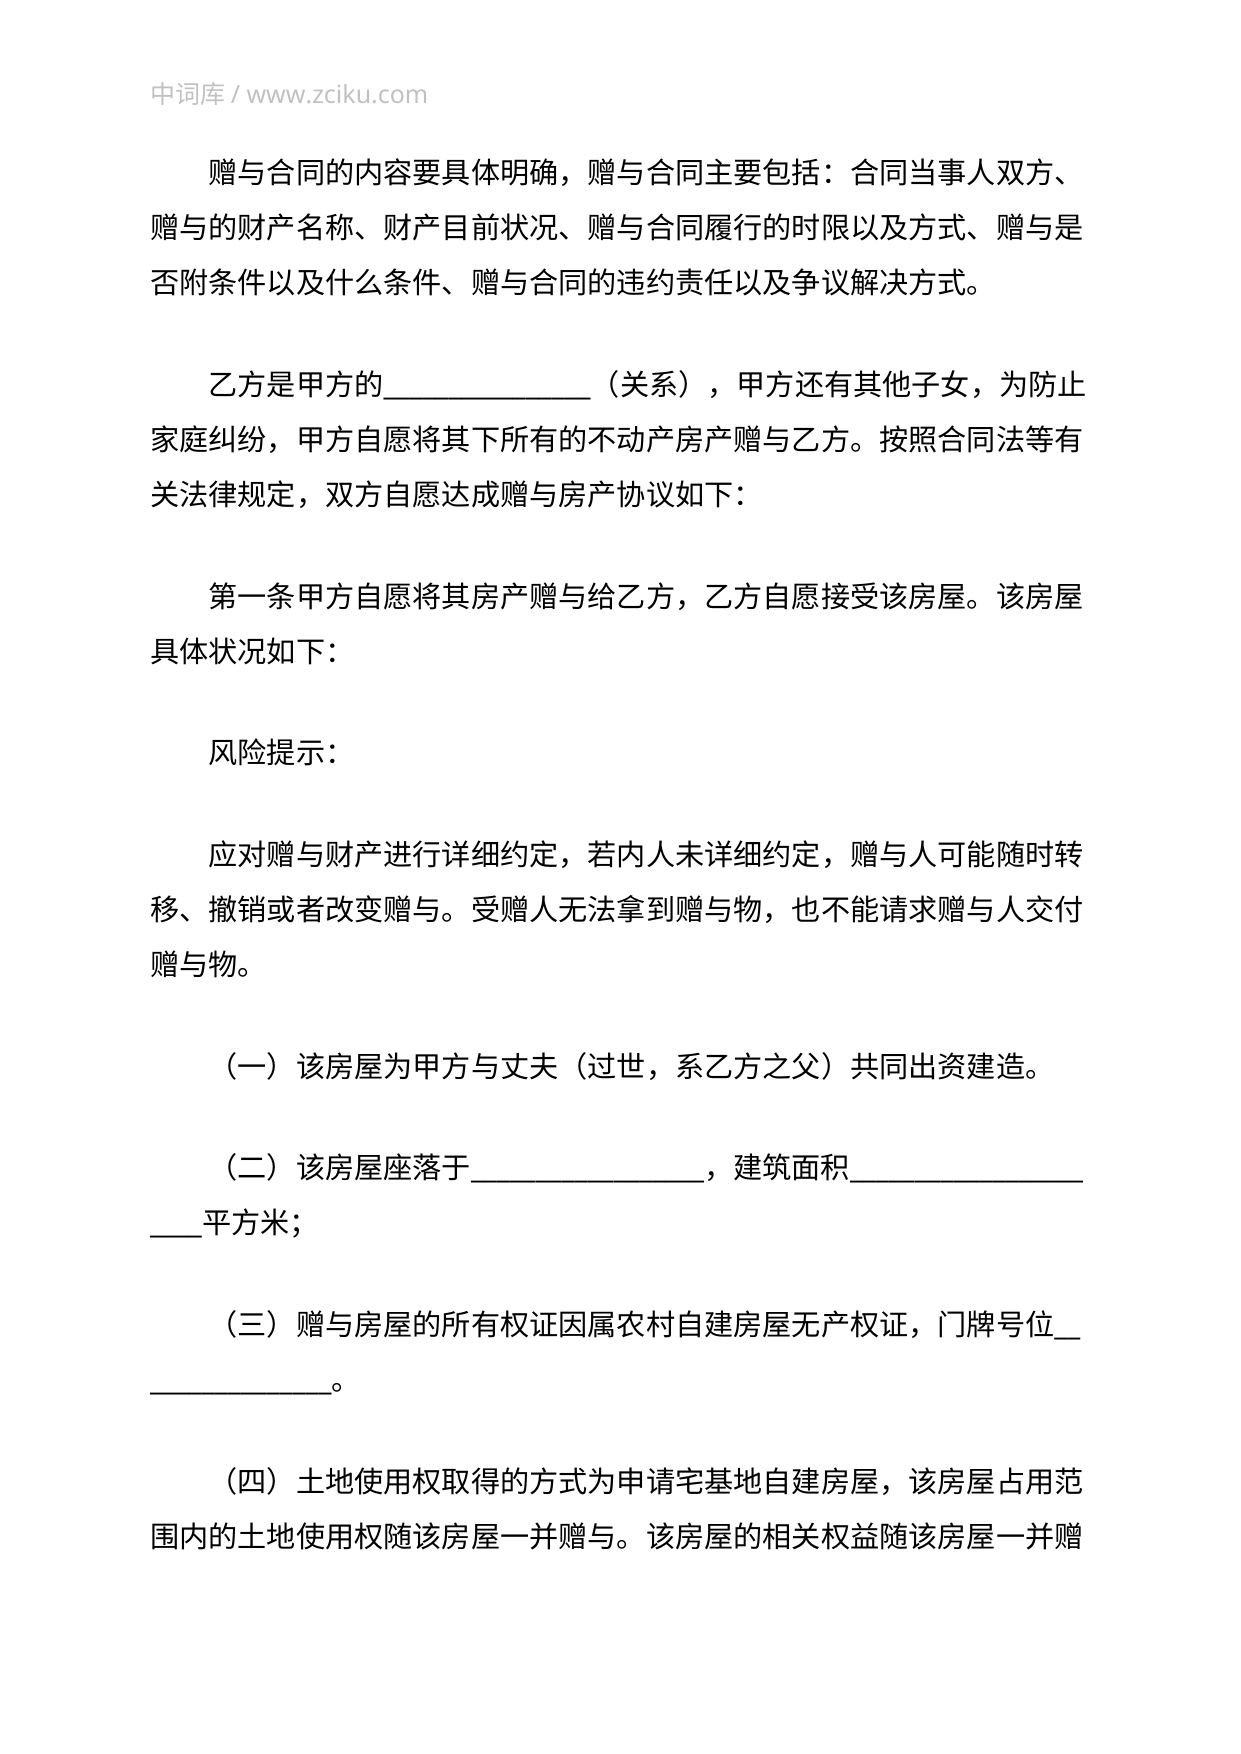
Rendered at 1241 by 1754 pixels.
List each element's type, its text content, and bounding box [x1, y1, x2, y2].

text （三）赠与房屋的所有权证因属农村自建房屋无产权证，门牌号位________________。 [150, 1302, 1090, 1399]
text （二）该房屋座落于__________________，建筑面积______________________平方米； [150, 1145, 1090, 1242]
text （一）该房屋为甲方与丈夫（过世，系乙方之父）共同出资建造。 [150, 1043, 1090, 1086]
text 乙方是甲方的________________（关系），甲方还有其他子女，为防止家庭纠纷，甲方自愿将其下所有的不动产房产赠与乙方。按照合同法等有关法律规定，双方自愿达成赠与房产协议如下： [150, 362, 1090, 514]
text 第一条甲方自愿将其房产赠与给乙方，乙方自愿接受该房屋。该房屋具体状况如下： [150, 573, 1090, 670]
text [150, 1459, 1090, 1556]
text 应对赠与财产进行详细约定，若内人未详细约定，赠与人可能随时转移、撤销或者改变赠与。受赠人无法拿到赠与物，也不能请求赠与人交付赠与物。 [150, 832, 1090, 984]
text 赠与合同的内容要具体明确，赠与合同主要包括：合同当事人双方、赠与的财产名称、财产目前状况、赠与合同履行的时限以及方式、赠与是否附条件以及什么条件、赠与合同的违约责任以及争议解决方式。 [150, 150, 1090, 302]
text 风险提示： [150, 730, 1090, 772]
